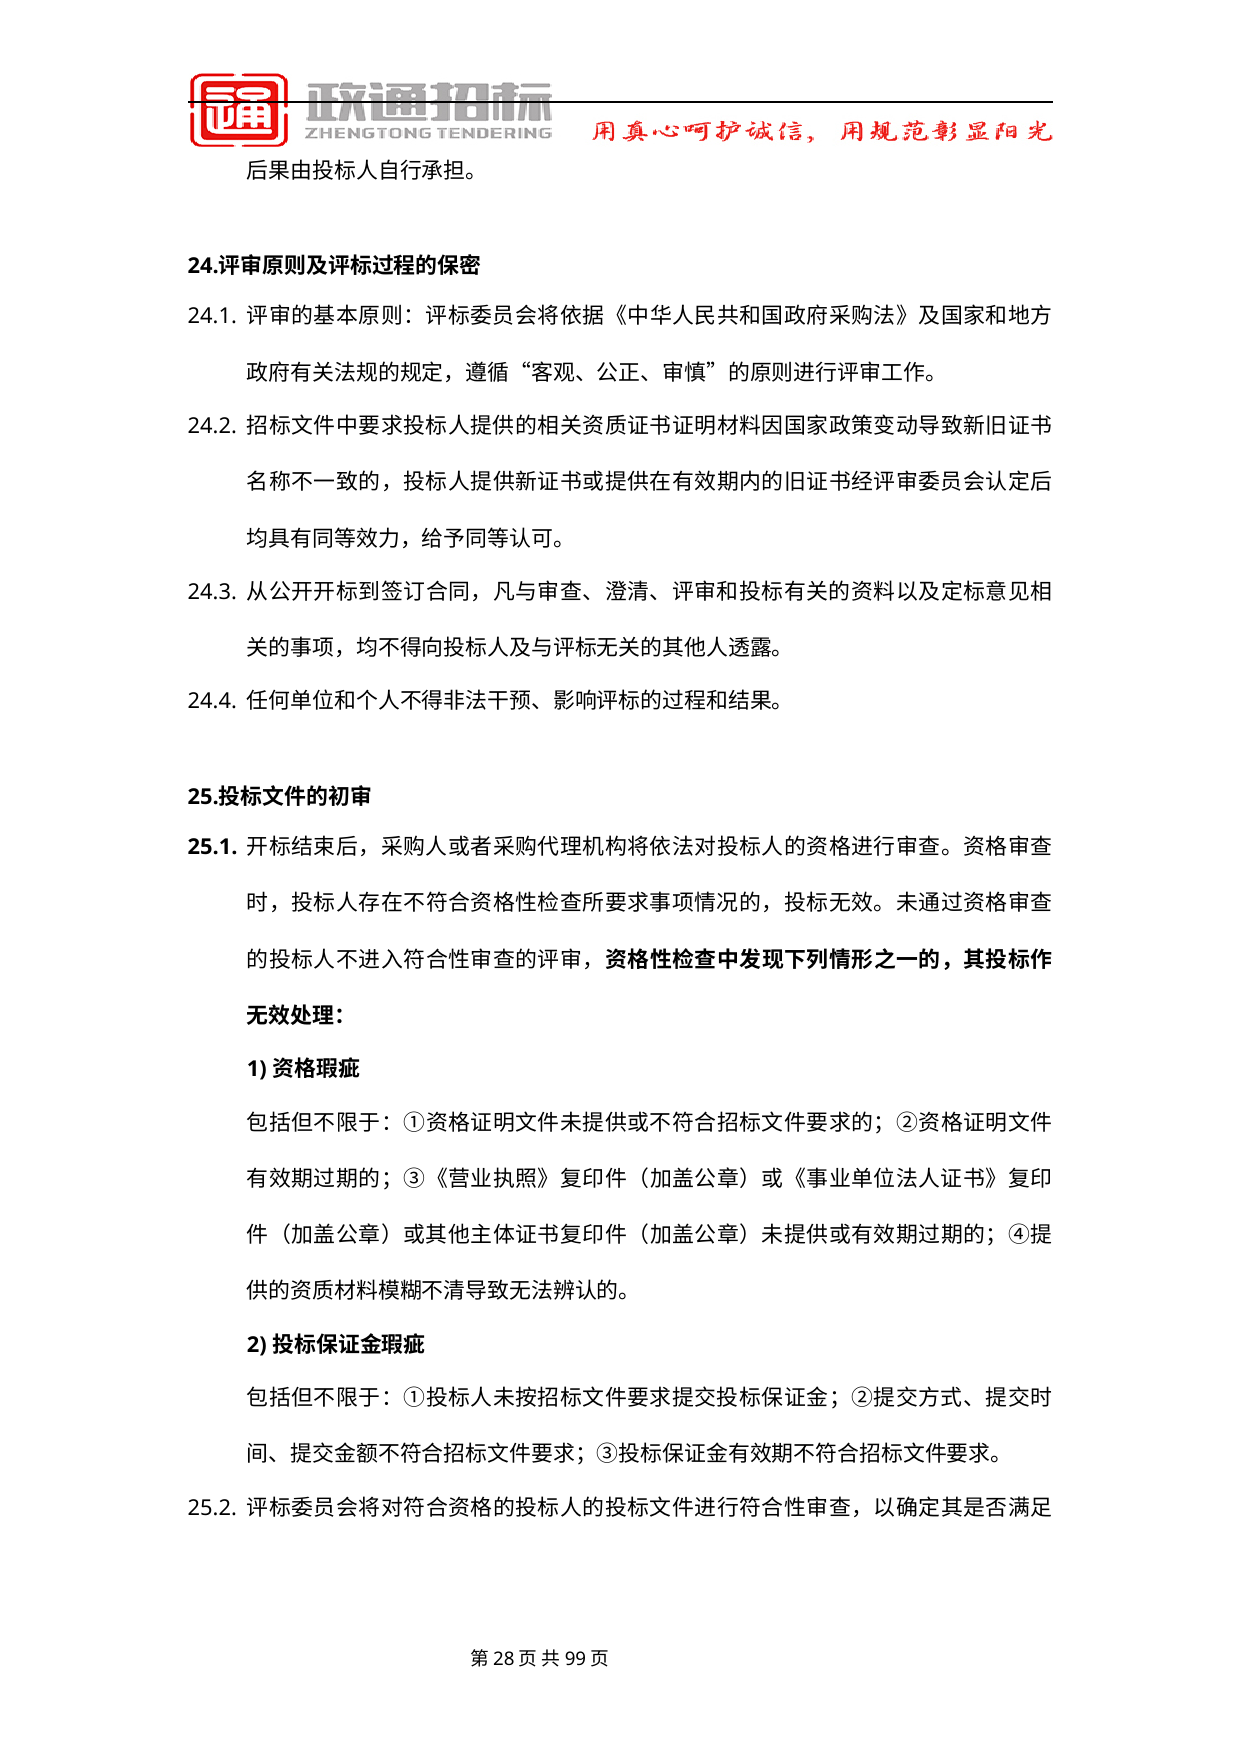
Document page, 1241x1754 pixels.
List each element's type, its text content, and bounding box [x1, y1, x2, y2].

subtitle 24.评审原则及评标过程的保密 [187, 248, 1053, 280]
list 任何单位和个人不得非法干预、影响评标的过程和结果。 [187, 681, 1053, 718]
text 2) 投标保证金瑕疵 [247, 1324, 1053, 1361]
list 评审的基本原则：评标委员会将依据《中华人民共和国政府采购法》及国家和地方政府有关法规的规定，遵循“客观、公正、审慎”的原则进行评审工作。 [187, 296, 1053, 389]
text 包括但不限于：①资格证明文件未提供或不符合招标文件要求的；②资格证明文件有效期过期的；③《营业执照》复印件（加盖公章）或《事业单位法人证书》复印件（加盖公章）或其他主体证书复印件（加盖公章）未提供或有效期过期的；④提供的资质材料模糊不清导致无法辨认的。 [247, 1102, 1053, 1308]
list 从公开开标到签订合同，凡与审查、澄清、评审和投标有关的资料以及定标意见相关的事项，均不得向投标人及与评标无关的其他人透露。 [187, 571, 1053, 665]
list 开标结束后，采购人或者采购代理机构将依法对投标人的资格进行审查。资格审查时，投标人存在不符合资格性检查所要求事项情况的，投标无效。未通过资格审查的投标人不进入符合性审查的评审，资格性检查中发现下列情形之一的，其投标作无效处理： [187, 826, 1053, 1032]
picture [188, 103, 1053, 147]
list 招标文件中要求投标人提供的相关资质证书证明材料因国家政策变动导致新旧证书名称不一致的，投标人提供新证书或提供在有效期内的旧证书经评审委员会认定后，均具有同等效力，给予同等认可。 [187, 405, 1053, 555]
list 在评标期间，评标委员会可要求投标人对其投标文件进行澄清，但不得寻求、提供或允许对投标价格等实质性内容做任何更改。有关澄清的要求和答复均应以纸质版形式提交，如投标人拒绝评标委员会要求对其投标文件进行澄清的要求，所造成的后果由投标人自行承担。 [187, 150, 1053, 187]
text 1) 资格瑕疵 [247, 1048, 1053, 1086]
text 包括但不限于：①投标人未按招标文件要求提交投标保证金；②提交方式、提交时间、提交金额不符合招标文件要求；③投标保证金有效期不符合招标文件要求。 [247, 1377, 1053, 1471]
subtitle 25.投标文件的初审 [187, 779, 1053, 810]
list 评标委员会将对符合资格的投标人的投标文件进行符合性审查，以确定其是否满足招标文件的实质性要求。投标人不得通过修正或撤消不合要求的偏离或保留从而使其投标成为实质上响应的投标。符合性审查过程中，发现下列情况之一的，其投标将作无效处理： [187, 1487, 1053, 1524]
picture [188, 73, 1053, 101]
